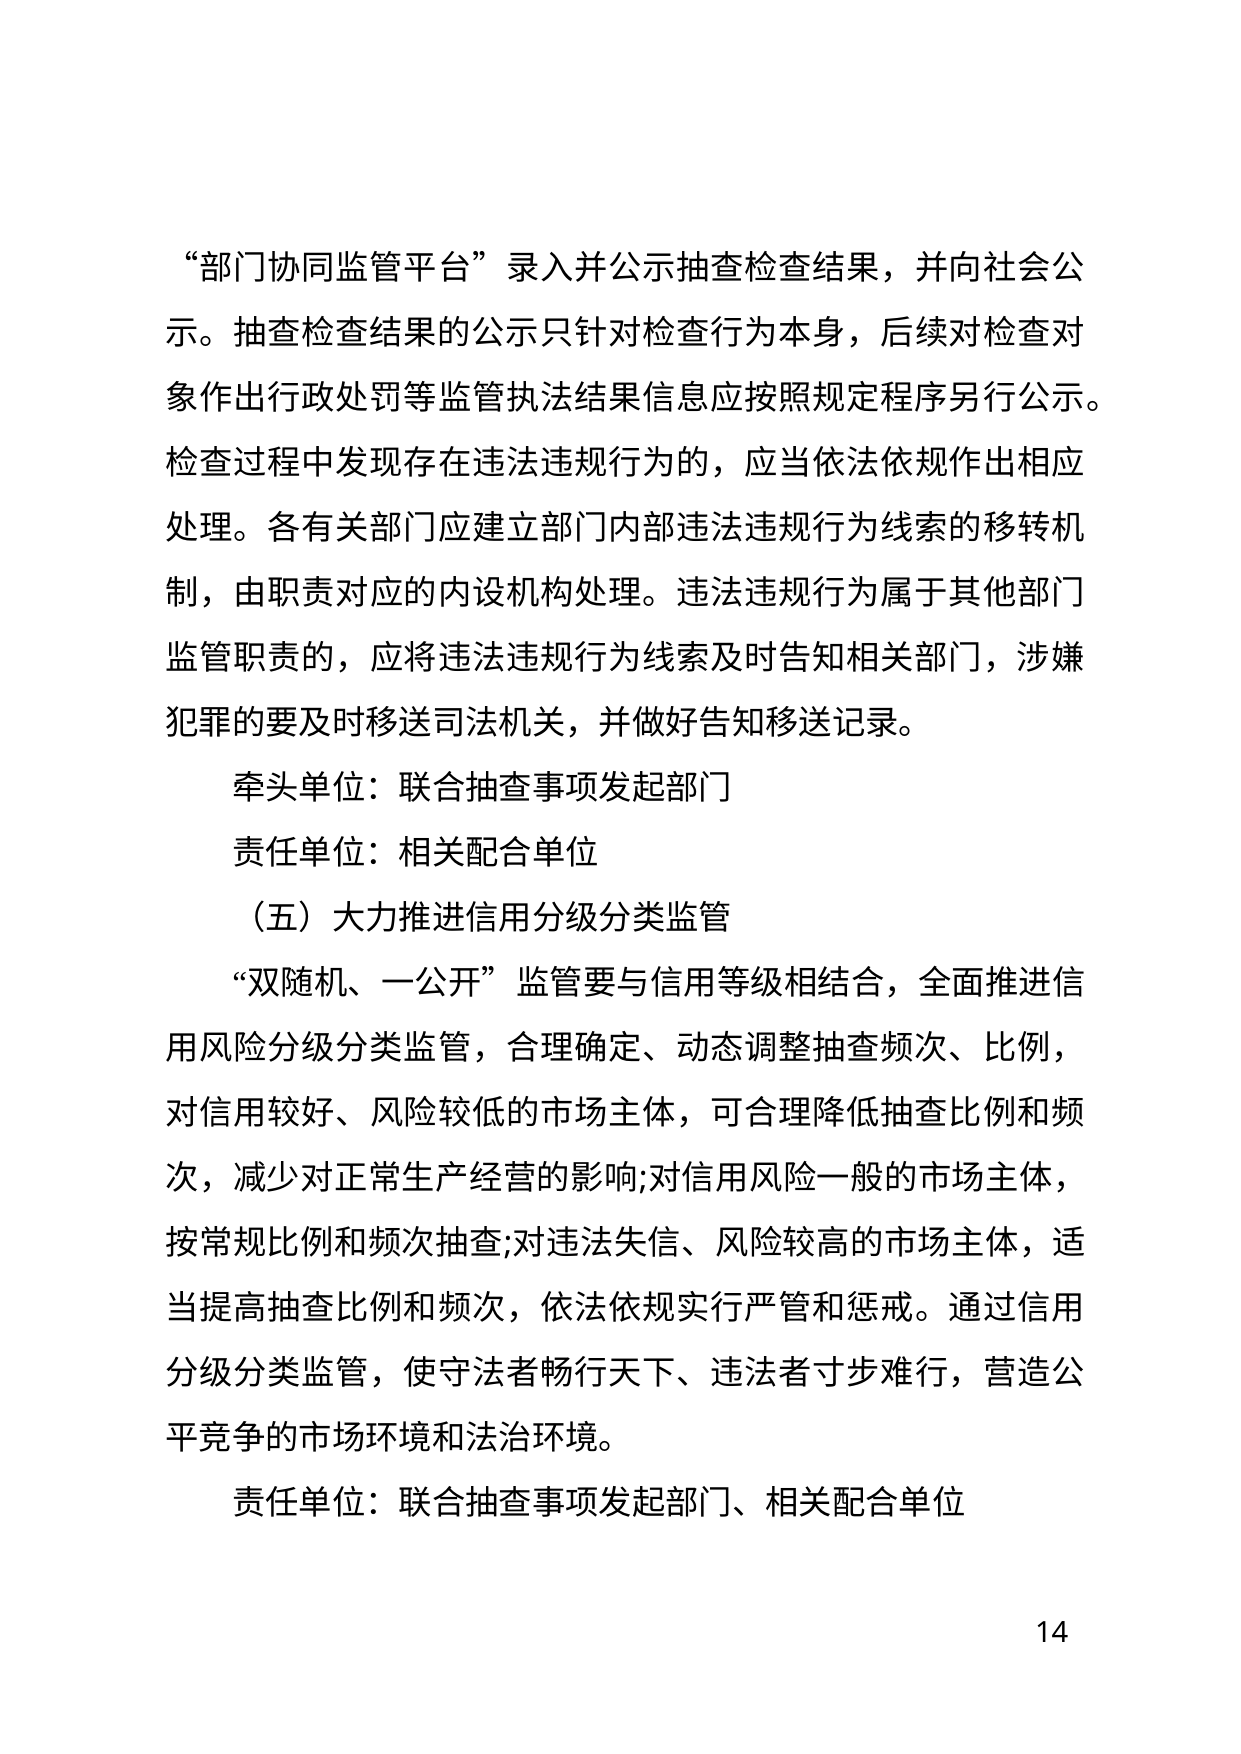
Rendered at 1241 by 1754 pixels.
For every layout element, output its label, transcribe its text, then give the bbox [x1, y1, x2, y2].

text 责任单位：联合抽查事项发起部门、相关配合单位 [165, 1468, 1087, 1533]
text （五）大力推进信用分级分类监管 [165, 883, 1087, 948]
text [165, 233, 1087, 753]
text 责任单位：相关配合单位 [165, 818, 1087, 883]
text “双随机、一公开”监管要与信用等级相结合，全面推进信用风险分级分类监管，合理确定、动态调整抽查频次、比例，对信用较好、风险较低的市场主体，可合理降低抽查比例和频次，减少对正常生产经营的影响;对信用风险一般的市场主体，按常规比例和频次抽查;对违法失信、风险较高的市场主体，适当提高抽查比例和频次，依法依规实行严管和惩戒。通过信用分级分类监管，使守法者畅行天下、违法者寸步难行，营造公平竞争的市场环境和法治环境。 [165, 948, 1087, 1468]
text 牵头单位：联合抽查事项发起部门 [165, 753, 1087, 818]
